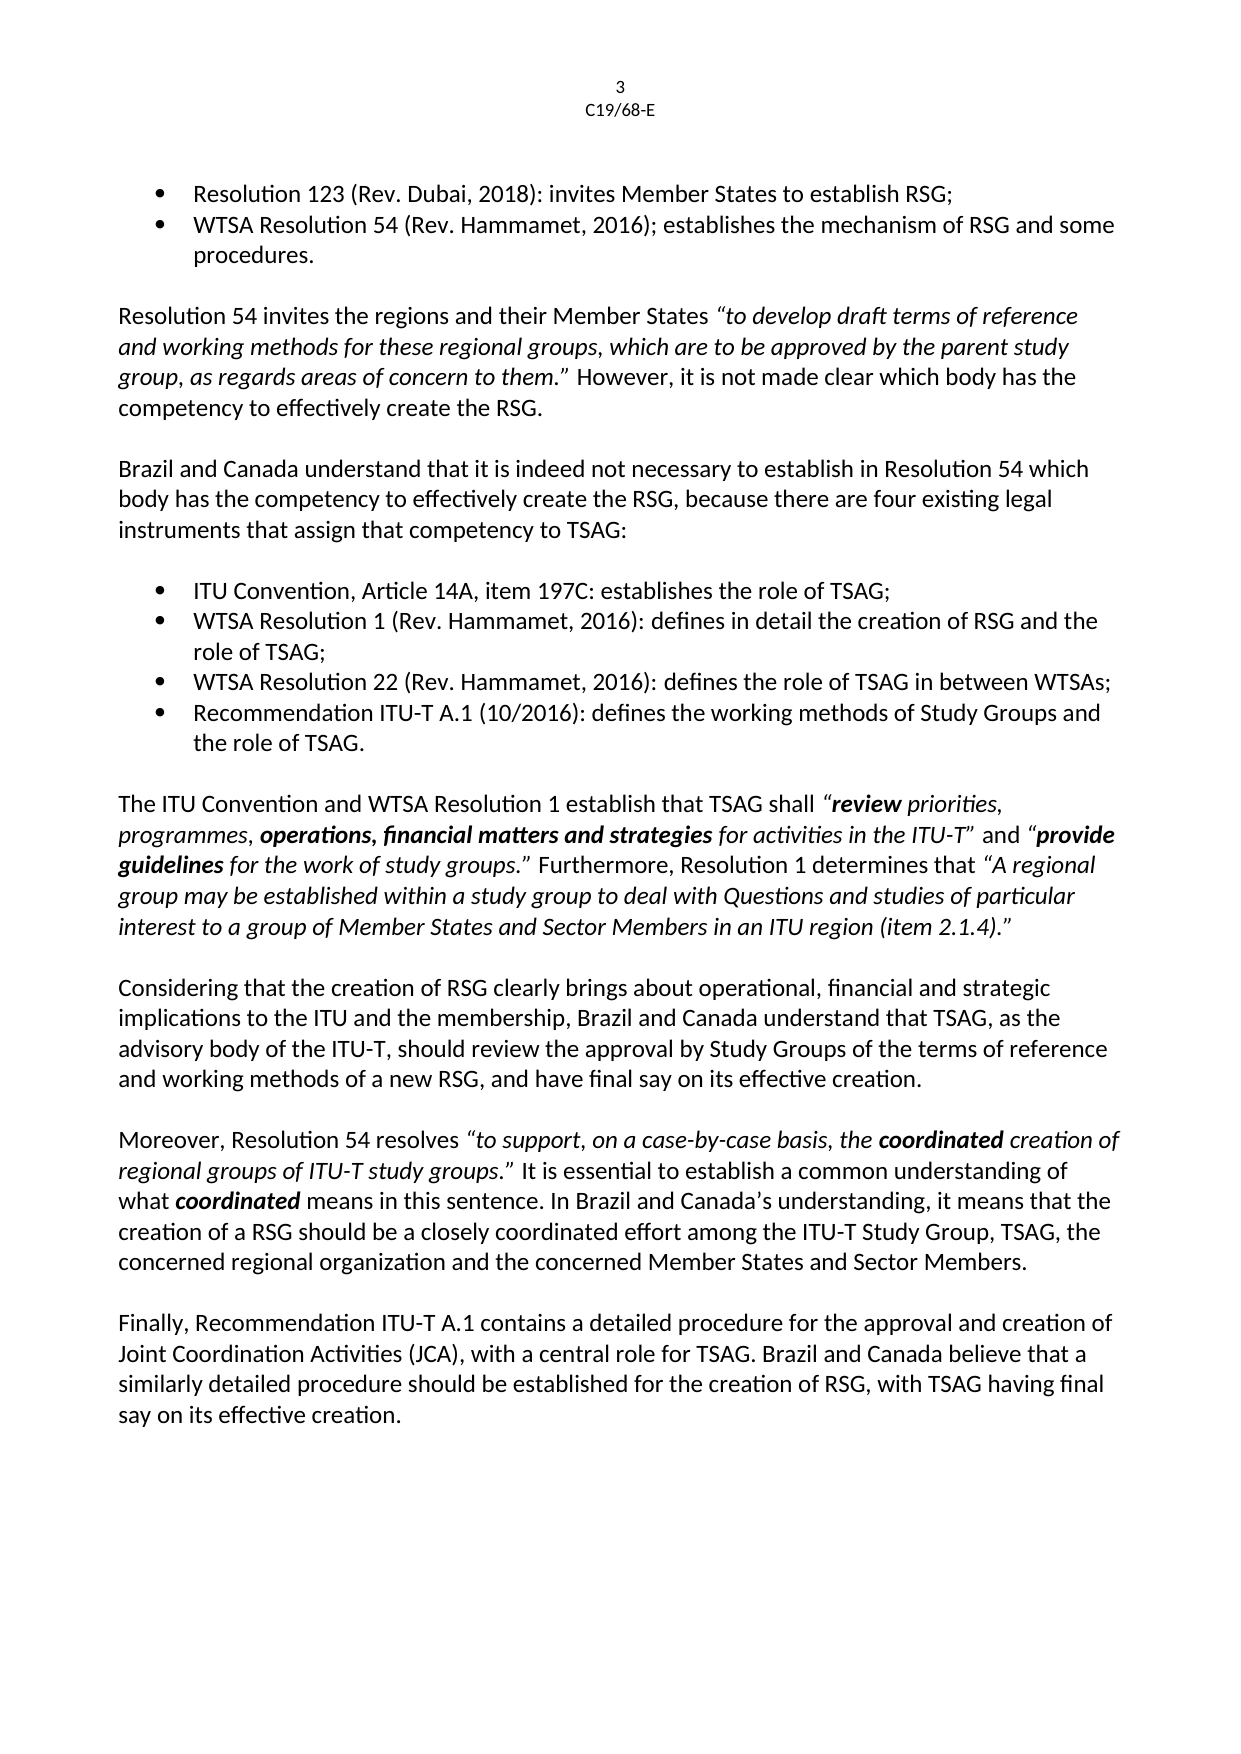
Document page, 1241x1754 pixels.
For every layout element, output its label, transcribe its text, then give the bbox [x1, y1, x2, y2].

text The ITU Convention and WTSA Resolution 1 establish that TSAG shall “review priorities, programmes, operations, financial matters and strategies for activities in the ITU-T” and “provide guidelines for the work of study groups.” Furthermore, Resolution 1 determines that “A regional group may be established within a study group to deal with Questions and studies of particular interest to a group of Member States and Sector Members in an ITU region (item 2.1.4).” [118, 789, 1122, 941]
list WTSA Resolution 22 (Rev. Hammamet, 2016): defines the role of TSAG in between WTSAs; [156, 667, 1122, 697]
list Resolution 123 (Rev. Dubai, 2018): invites Member States to establish RSG; [156, 178, 1122, 209]
list Recommendation ITU-T A.1 (10/2016): defines the working methods of Study Groups and the role of TSAG. [156, 697, 1122, 758]
text Brazil and Canada understand that it is indeed not necessary to establish in Resolution 54 which body has the competency to effectively create the RSG, because there are four existing legal instruments that assign that competency to TSAG: [118, 453, 1122, 544]
list WTSA Resolution 1 (Rev. Hammamet, 2016): defines in detail the creation of RSG and the role of TSAG; [156, 606, 1122, 667]
text Finally, Recommendation ITU-T A.1 contains a detailed procedure for the approval and creation of Joint Coordination Activities (JCA), with a central role for TSAG. Brazil and Canada believe that a similarly detailed procedure should be established for the creation of RSG, with TSAG having final say on its effective creation. [118, 1307, 1122, 1429]
list ITU Convention, Article 14A, item 197C: establishes the role of TSAG; [156, 575, 1122, 606]
text Moreover, Resolution 54 resolves “to support, on a case-by-case basis, the coordinated creation of regional groups of ITU-T study groups.” It is essential to establish a common understanding of what coordinated means in this sentence. In Brazil and Canada’s understanding, it means that the creation of a RSG should be a closely coordinated effort among the ITU-T Study Group, TSAG, the concerned regional organization and the concerned Member States and Sector Members. [118, 1124, 1122, 1277]
text Considering that the creation of RSG clearly brings about operational, financial and strategic implications to the ITU and the membership, Brazil and Canada understand that TSAG, as the advisory body of the ITU-T, should review the approval by Study Groups of the terms of reference and working methods of a new RSG, and have final say on its effective creation. [118, 972, 1122, 1094]
list WTSA Resolution 54 (Rev. Hammamet, 2016); establishes the mechanism of RSG and some procedures. [156, 209, 1122, 270]
text Resolution 54 invites the regions and their Member States “to develop draft terms of reference and working methods for these regional groups, which are to be approved by the parent study group, as regards areas of concern to them.” However, it is not made clear which body has the competency to effectively create the RSG. [118, 300, 1122, 422]
